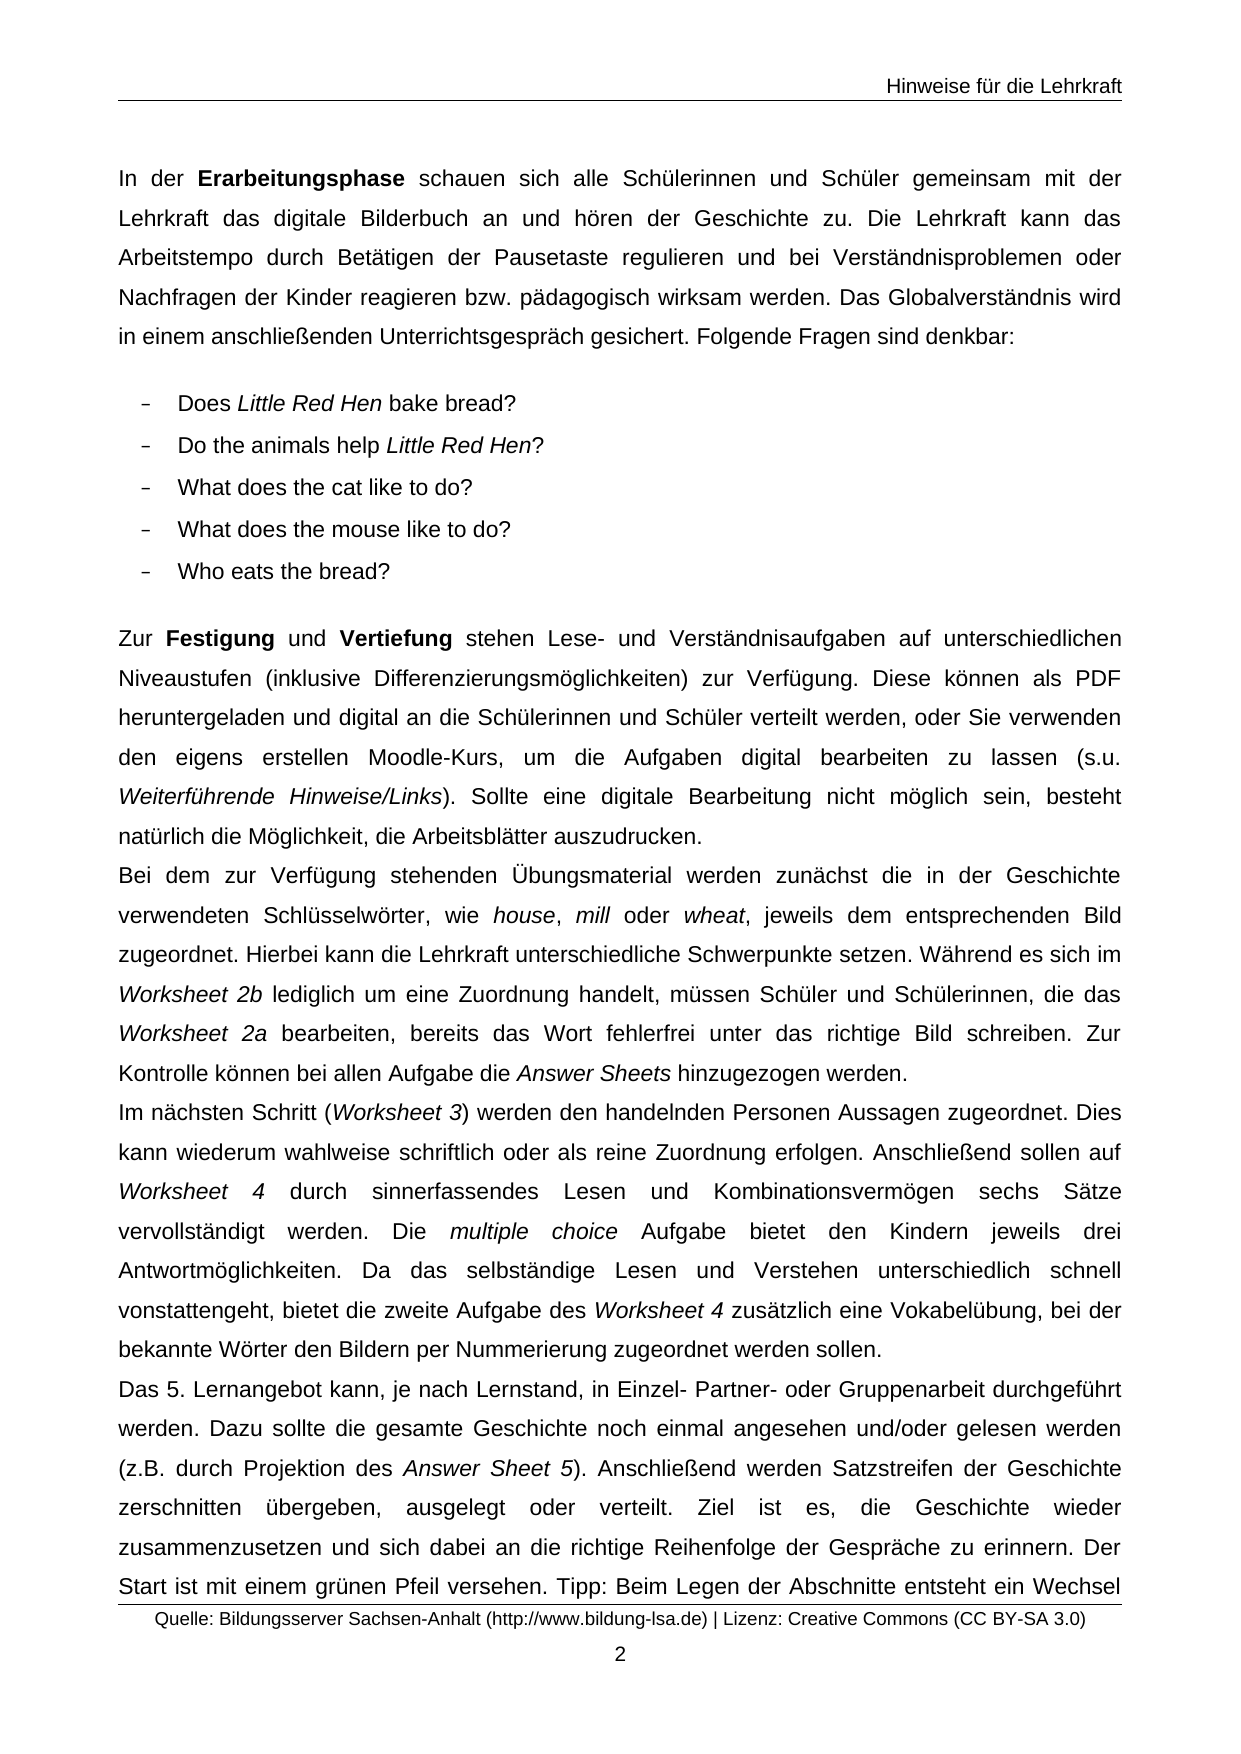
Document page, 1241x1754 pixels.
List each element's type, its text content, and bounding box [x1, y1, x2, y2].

list Does Little Red Hen bake bread? [140, 389, 1122, 417]
list Who eats the bread? [140, 557, 1122, 585]
list What does the cat like to do? [140, 473, 1122, 501]
text Zur Festigung und Vertiefung stehen Lese- und Verständnisaufgaben auf unterschiedlichen Niveaustufen (inklusive Differenzierungsmöglichkeiten) zur Verfügung. Diese können als PDF heruntergeladen und digital an die Schülerinnen und Schüler verteilt werden, oder Sie verwenden den eigens erstellen Moodle-Kurs, um die Aufgaben digital bearbeiten zu lassen (s.u. Weiterführende Hinweise/Links). Sollte eine digitale Bearbeitung nicht möglich sein, besteht natürlich die Möglichkeit, die Arbeitsblätter auszudrucken. [118, 625, 1122, 849]
list What does the mouse like to do? [140, 515, 1122, 543]
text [118, 1376, 1122, 1599]
text In der Erarbeitungsphase schauen sich alle Schülerinnen und Schüler gemeinsam mit der Lehrkraft das digitale Bilderbuch an und hören der Geschichte zu. Die Lehrkraft kann das Arbeitstempo durch Betätigen der Pausetaste regulieren und bei Verständnisproblemen oder Nachfragen der Kinder reagieren bzw. pädagogisch wirksam werden. Das Globalverständnis wird in einem anschließenden Unterrichtsgespräch gesichert. Folgende Fragen sind denkbar: [118, 165, 1122, 350]
list Do the animals help Little Red Hen? [140, 431, 1122, 459]
text Im nächsten Schritt (Worksheet 3) werden den handelnden Personen Aussagen zugeordnet. Dies kann wiederum wahlweise schriftlich oder als reine Zuordnung erfolgen. Anschließend sollen auf Worksheet 4 durch sinnerfassendes Lesen und Kombinationsvermögen sechs Sätze vervollständigt werden. Die multiple choice Aufgabe bietet den Kindern jeweils drei Antwortmöglichkeiten. Da das selbständige Lesen und Verstehen unterschiedlich schnell vonstattengeht, bietet die zweite Aufgabe des Worksheet 4 zusätzlich eine Vokabelübung, bei der bekannte Wörter den Bildern per Nummerierung zugeordnet werden sollen. [118, 1099, 1122, 1362]
text Bei dem zur Verfügung stehenden Übungsmaterial werden zunächst die in der Geschichte verwendeten Schlüsselwörter, wie house, mill oder wheat, jeweils dem entsprechenden Bild zugeordnet. Hierbei kann die Lehrkraft unterschiedliche Schwerpunkte setzen. Während es sich im Worksheet 2b lediglich um eine Zuordnung handelt, müssen Schüler und Schülerinnen, die das Worksheet 2a bearbeiten, bereits das Wort fehlerfrei unter das richtige Bild schreiben. Zur Kontrolle können bei allen Aufgabe die Answer Sheets hinzugezogen werden. [118, 862, 1122, 1086]
